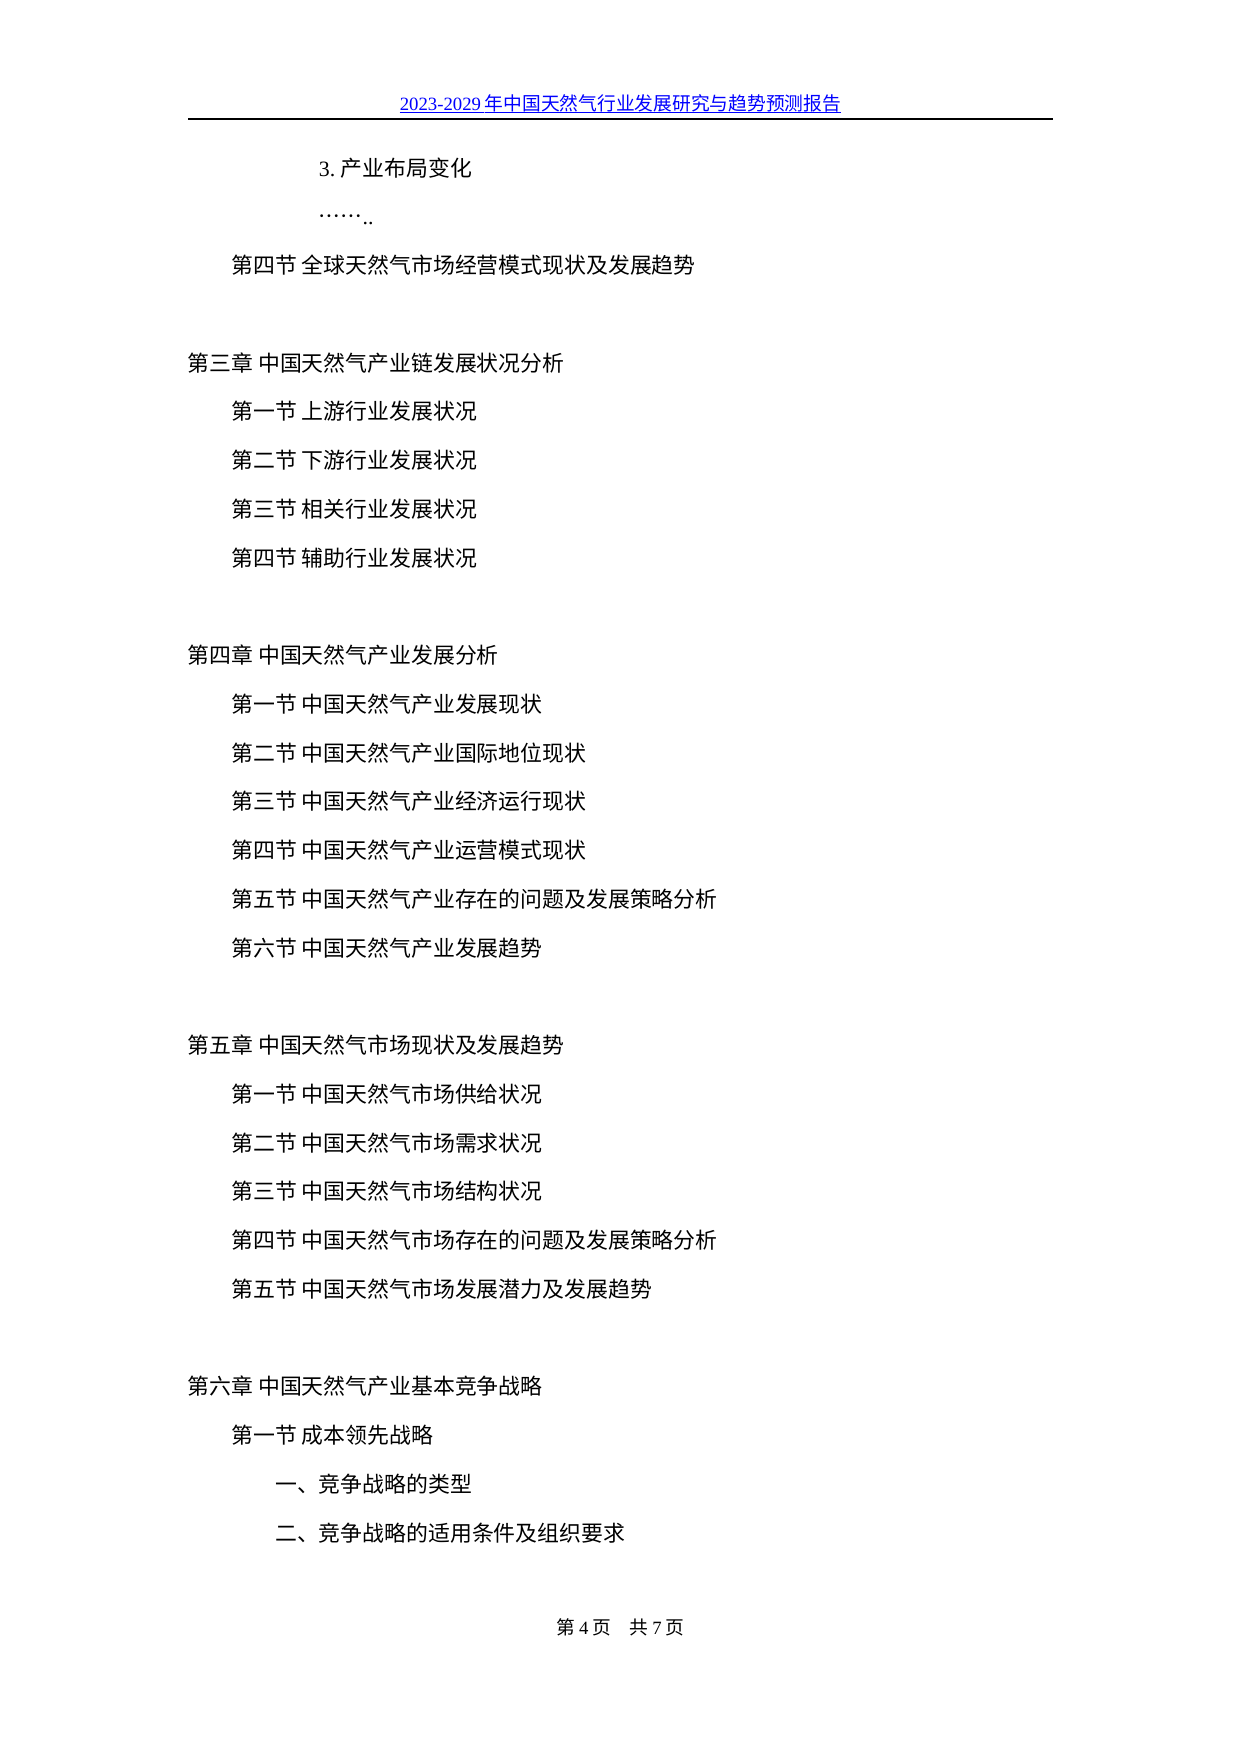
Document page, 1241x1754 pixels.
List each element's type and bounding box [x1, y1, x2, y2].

text [187, 150, 1053, 1548]
